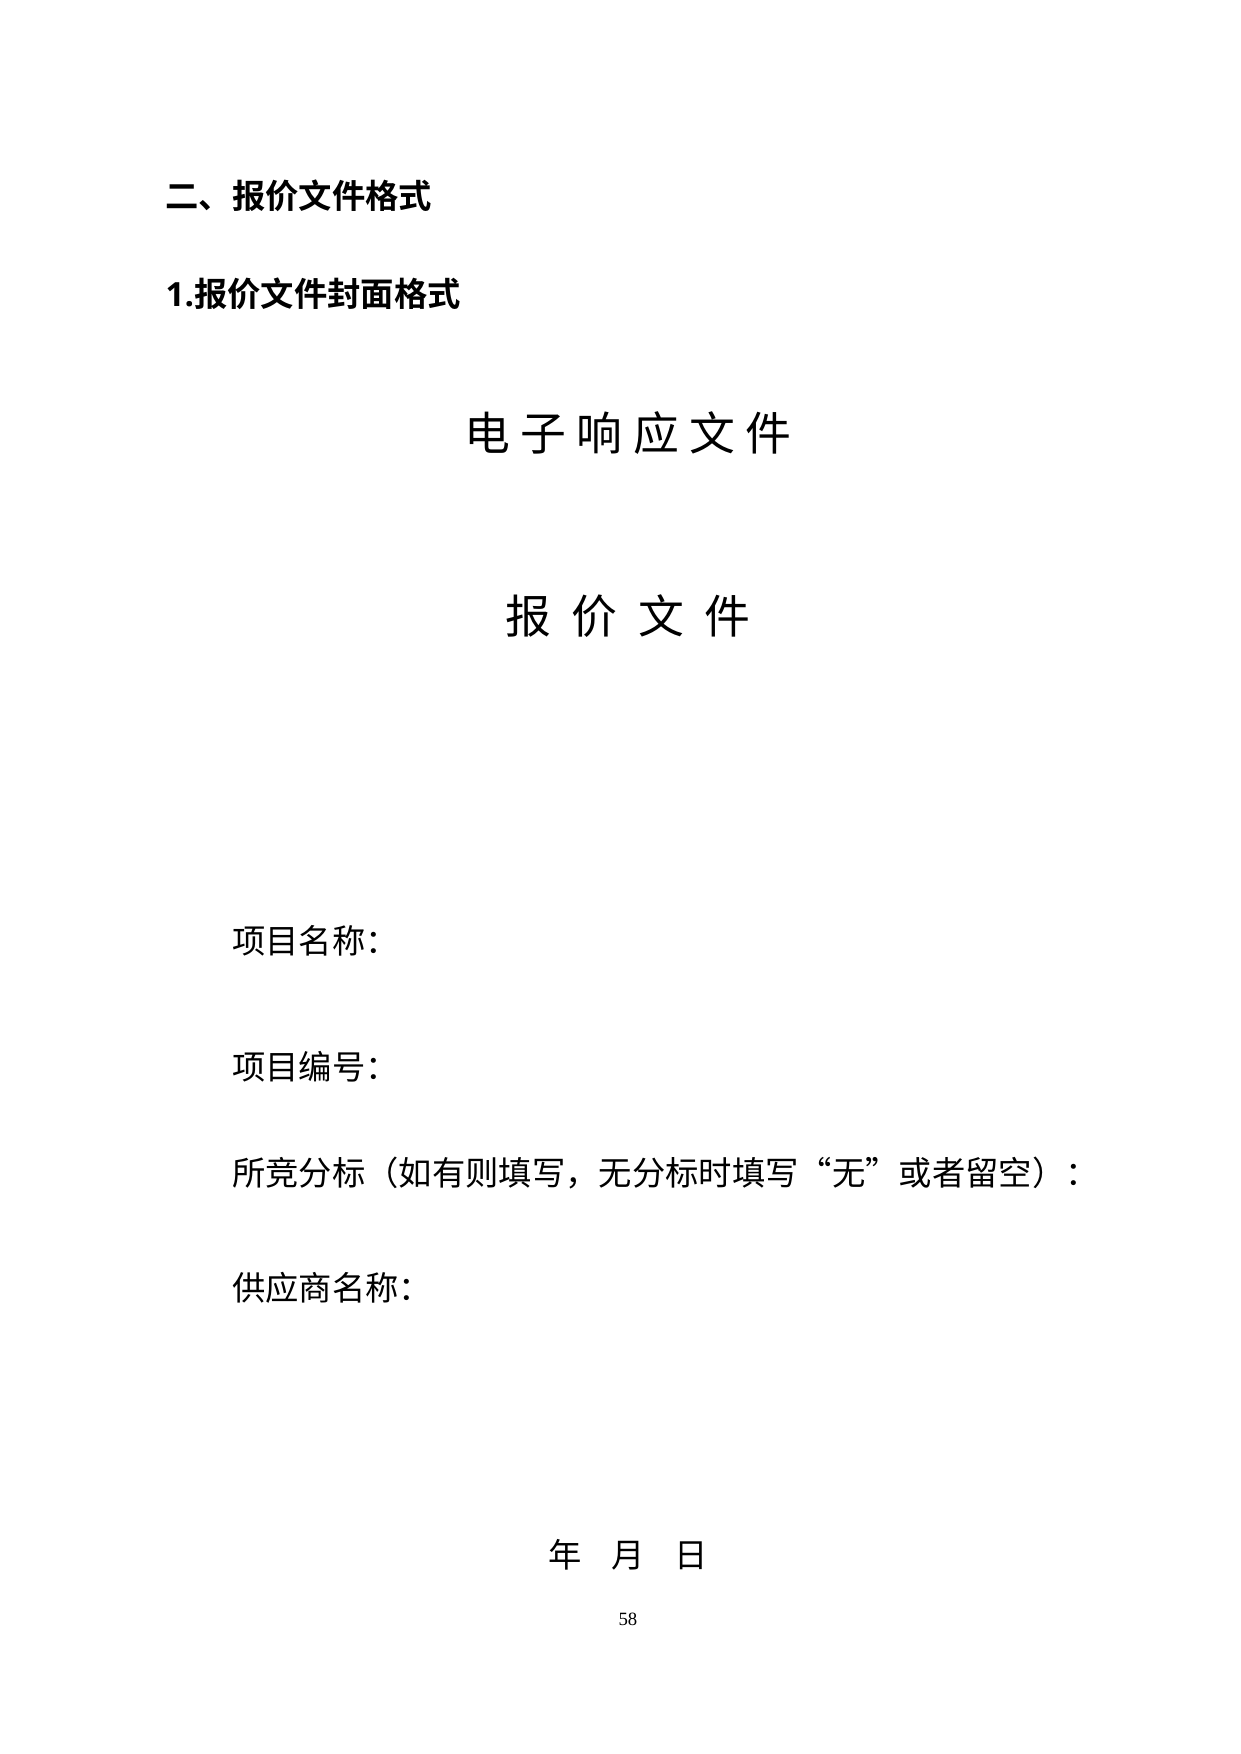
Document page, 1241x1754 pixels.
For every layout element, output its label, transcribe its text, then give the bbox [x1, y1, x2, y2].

text 所竞分标（如有则填写，无分标时填写“无”或者留空）： [165, 1147, 1090, 1195]
text 报 价 文 件 [165, 581, 1090, 647]
text 项目编号： [165, 1041, 1090, 1089]
text 1.报价文件封面格式 [165, 267, 1090, 316]
text 供应商名称： [165, 1262, 1090, 1310]
text 二、报价文件格式 [165, 162, 1046, 227]
text 电 子 响 应 文 件 [165, 398, 1090, 464]
text 年 月 日 [165, 1529, 1090, 1577]
text 项目名称： [165, 915, 1090, 963]
